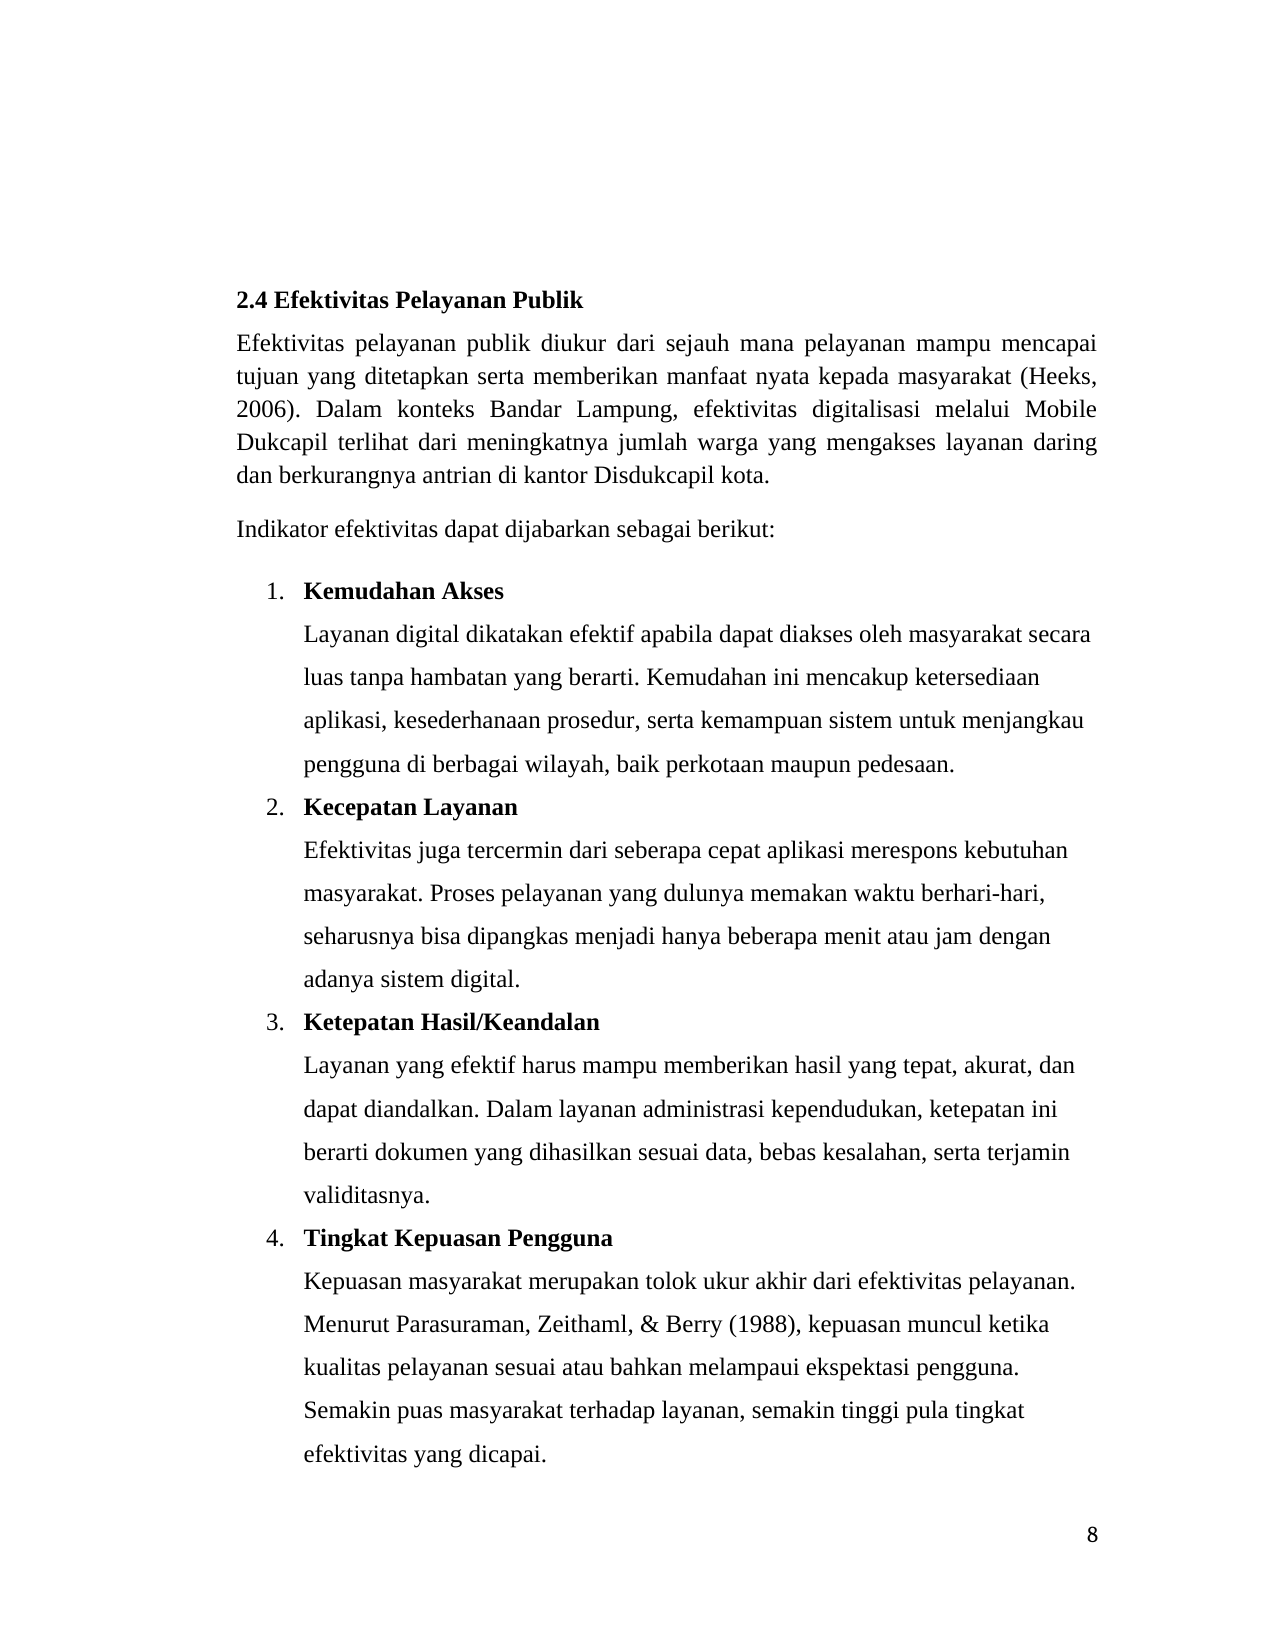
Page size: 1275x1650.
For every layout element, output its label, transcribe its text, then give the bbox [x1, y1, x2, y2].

list Ketepatan Hasil/Keandalan Layanan yang efektif harus mampu memberikan hasil yang tepat, akurat, dan dapat diandalkan. Dalam layanan administrasi kependudukan, ketepatan ini berarti dokumen yang dihasilkan sesuai data, bebas kesalahan, serta terjamin validitasnya. [266, 1066, 1098, 1267]
text Efektivitas pelayanan publik diukur dari sejauh mana pelayanan mampu mencapai tujuan yang ditetapkan serta memberikan manfaat nyata kepada masyarakat (Heeks, 2006). Dalam konteks Bandar Lampung, efektivitas digitalisasi melalui Mobile Dukcapil terlihat dari meningkatnya jumlah warga yang mengakses layanan daring dan berkurangnya antrian di kantor Disdukcapil kota. [236, 328, 1098, 489]
list Kemudahan Akses Layanan digital dikatakan efektif apabila dapat diakses oleh masyarakat secara luas tanpa hambatan yang berarti. Kemudahan ini mencakup ketersediaan aplikasi, kesederhanaan prosedur, serta kemampuan sistem untuk menjangkau pengguna di berbagai wilayah, baik perkotaan maupun pedesaan. [266, 576, 1098, 777]
text Indikator efektivitas dapat dijabarkan sebagai berikut: [236, 514, 1098, 543]
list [266, 1311, 1098, 1469]
subtitle 2.4 Efektivitas Pelayanan Publik [236, 285, 1098, 314]
list Kecepatan Layanan Efektivitas juga tercermin dari seberapa cepat aplikasi merespons kebutuhan masyarakat. Proses pelayanan yang dulunya memakan waktu berhari-hari, seharusnya bisa dipangkas menjadi hanya beberapa menit atau jam dengan adanya sistem digital. [266, 821, 1098, 1022]
